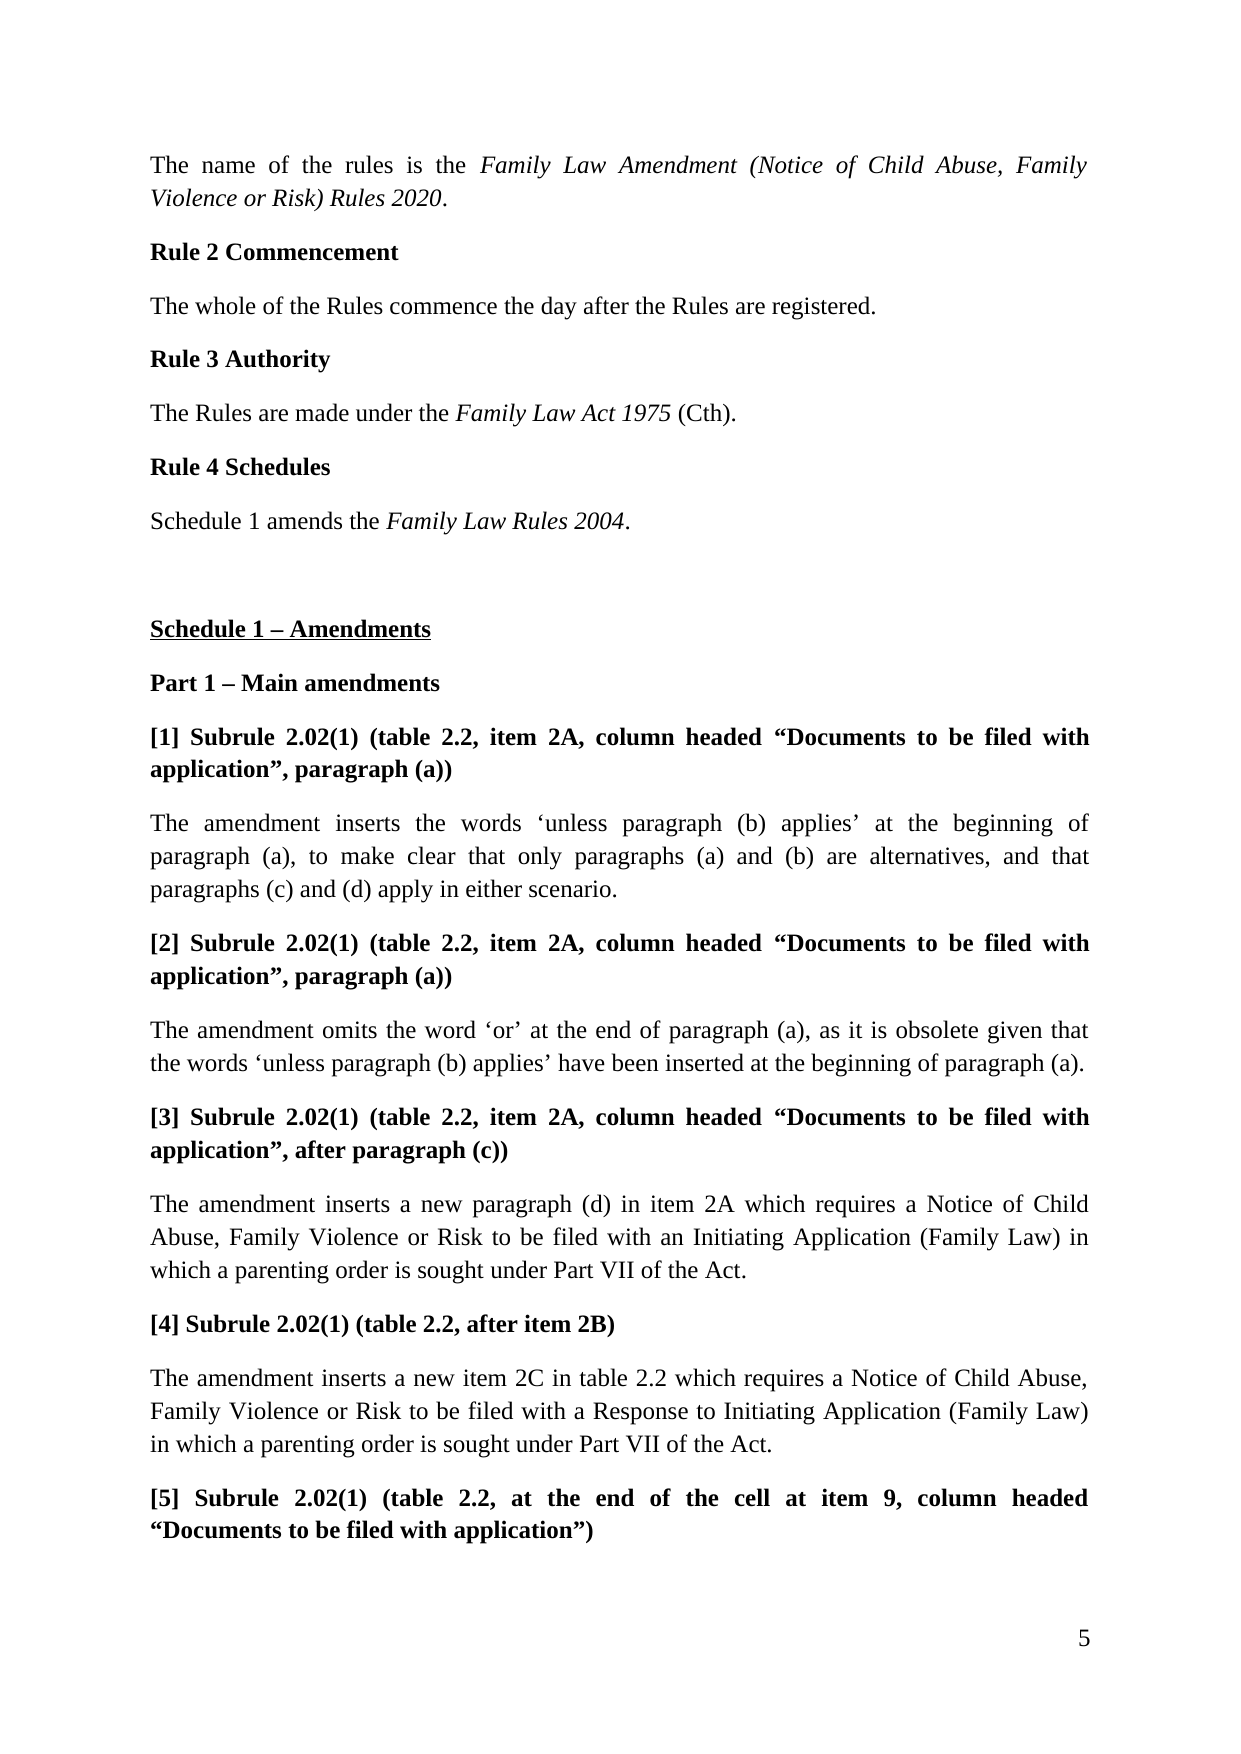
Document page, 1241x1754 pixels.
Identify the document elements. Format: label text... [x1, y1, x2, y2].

text Schedule 1 amends the Family Law Rules 2004. [150, 506, 1090, 535]
text The Rules are made under the Family Law Act 1975 (Cth). [150, 398, 1090, 427]
text [1] Subrule 2.02(1) (table 2.2, item 2A, column headed “Documents to be filed with application”, paragraph (a)) [150, 722, 1090, 783]
text The amendment inserts a new item 2C in table 2.2 which requires a Notice of Child Abuse, Family Violence or Risk to be filed with a Response to Initiating Application (Family Law) in which a parenting order is sought under Part VII of the Act. [150, 1363, 1090, 1457]
subtitle Schedule 1 – Amendments [150, 614, 1090, 643]
text Rule 2 Commencement [150, 237, 1090, 266]
text [5] Subrule 2.02(1) (table 2.2, at the end of the cell at item 9, column headed “Documents to be filed with application”) [150, 1483, 1090, 1544]
subtitle Part 1 – Main amendments [150, 668, 1090, 696]
text [4] Subrule 2.02(1) (table 2.2, after item 2B) [150, 1309, 1090, 1338]
text [3] Subrule 2.02(1) (table 2.2, item 2A, column headed “Documents to be filed with application”, after paragraph (c)) [150, 1102, 1090, 1164]
text Rule 4 Schedules [150, 452, 1090, 481]
text The name of the rules is the Family Law Amendment (Notice of Child Abuse, Family Violence or Risk) Rules 2020. [150, 150, 1090, 212]
text The amendment inserts the words ‘unless paragraph (b) applies’ at the beginning of paragraph (a), to make clear that only paragraphs (a) and (b) are alternatives, and that paragraphs (c) and (d) apply in either scenario. [150, 808, 1090, 903]
text The whole of the Rules commence the day after the Rules are registered. [150, 291, 1090, 319]
text [2] Subrule 2.02(1) (table 2.2, item 2A, column headed “Documents to be filed with application”, paragraph (a)) [150, 928, 1090, 990]
text The amendment inserts a new paragraph (d) in item 2A which requires a Notice of Child Abuse, Family Violence or Risk to be filed with an Initiating Application (Family Law) in which a parenting order is sought under Part VII of the Act. [150, 1189, 1090, 1284]
text Rule 3 Authority [150, 344, 1090, 373]
text The amendment omits the word ‘or’ at the end of paragraph (a), as it is obsolete given that the words ‘unless paragraph (b) applies’ have been inserted at the beginning of paragraph (a). [150, 1015, 1090, 1077]
